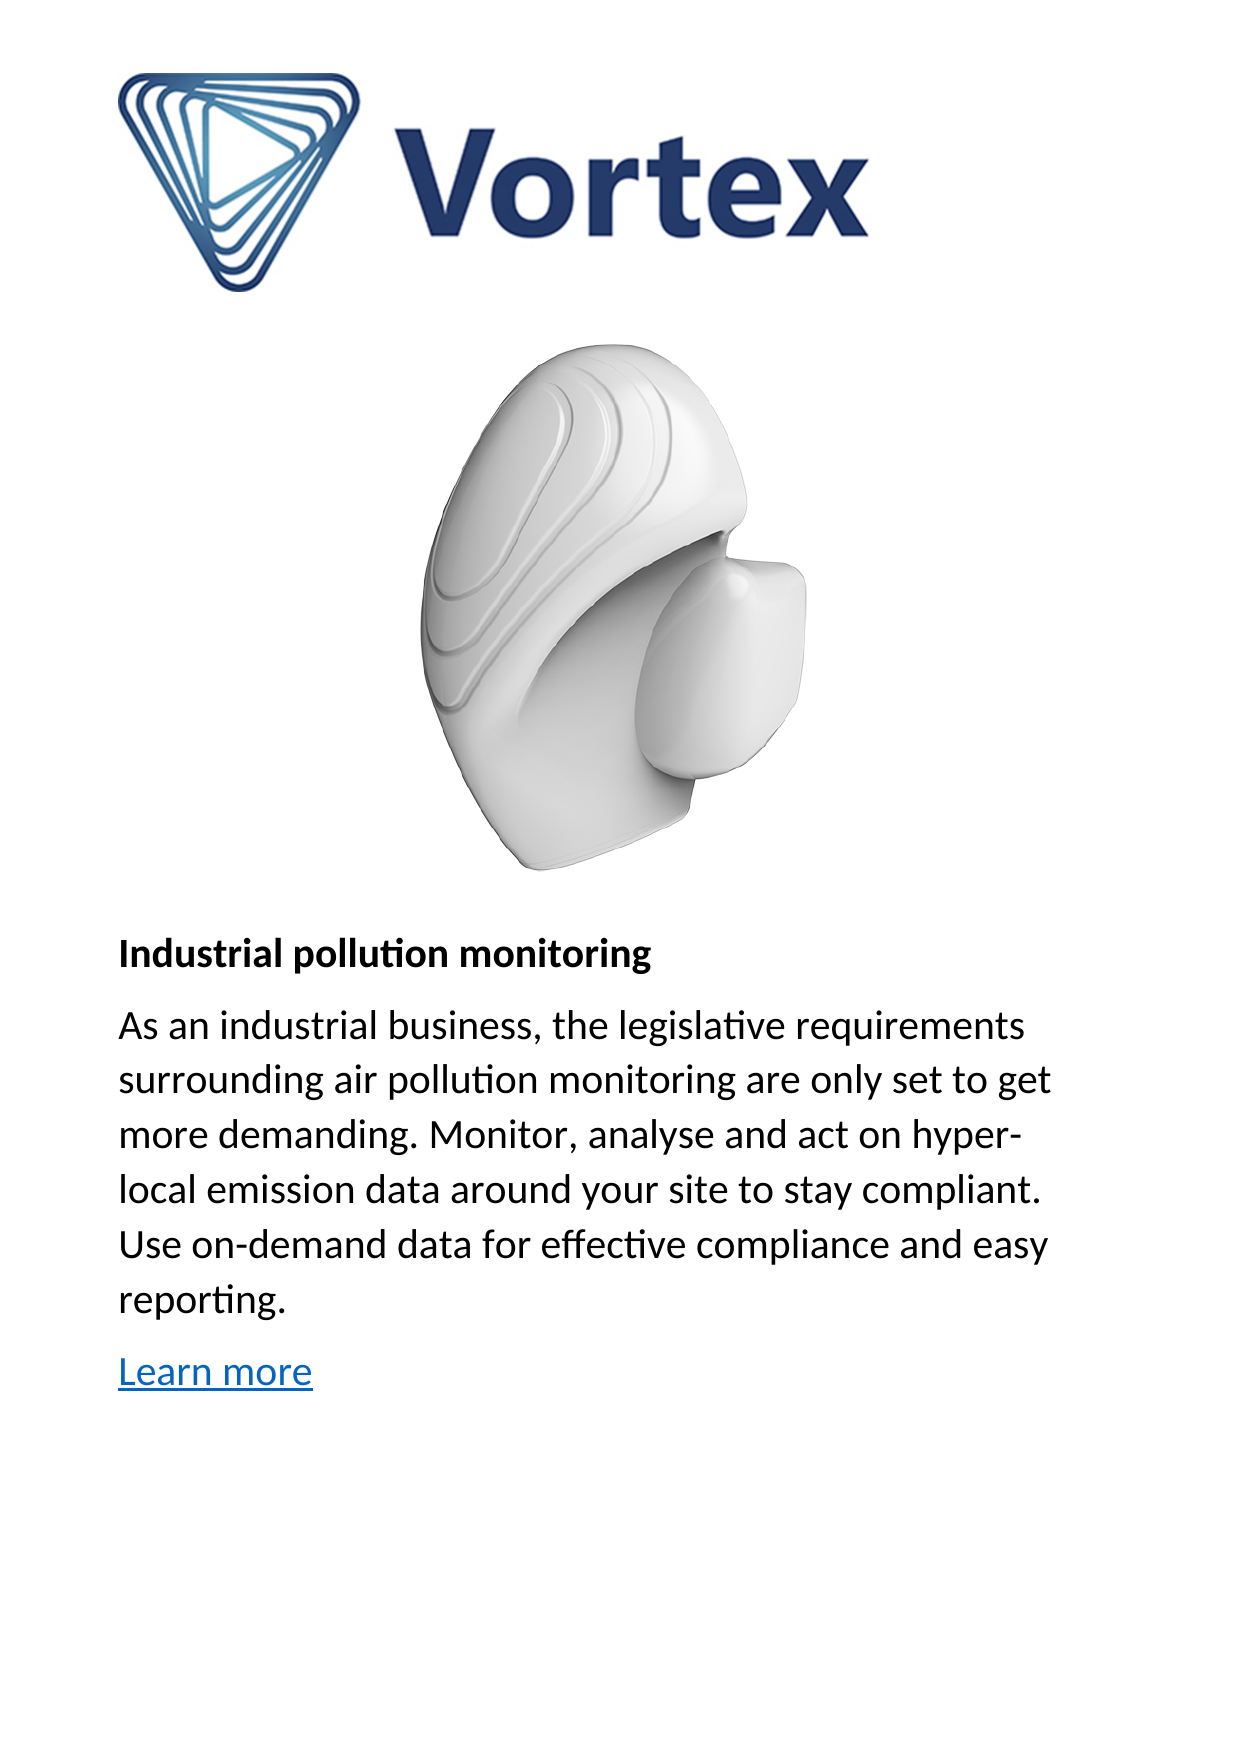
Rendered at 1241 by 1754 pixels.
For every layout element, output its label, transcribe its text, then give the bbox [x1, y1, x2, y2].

picture [118, 73, 902, 292]
text Learn more [118, 1345, 1090, 1396]
picture [118, 324, 1091, 909]
text As an industrial business, the legislative requirements surrounding air pollution monitoring are only set to get more demanding. Monitor, analyse and act on hyper-local emission data around your site to stay compliant. Use on-demand data for effective compliance and easy reporting. [118, 999, 1090, 1324]
text Industrial pollution monitoring [118, 927, 1090, 978]
